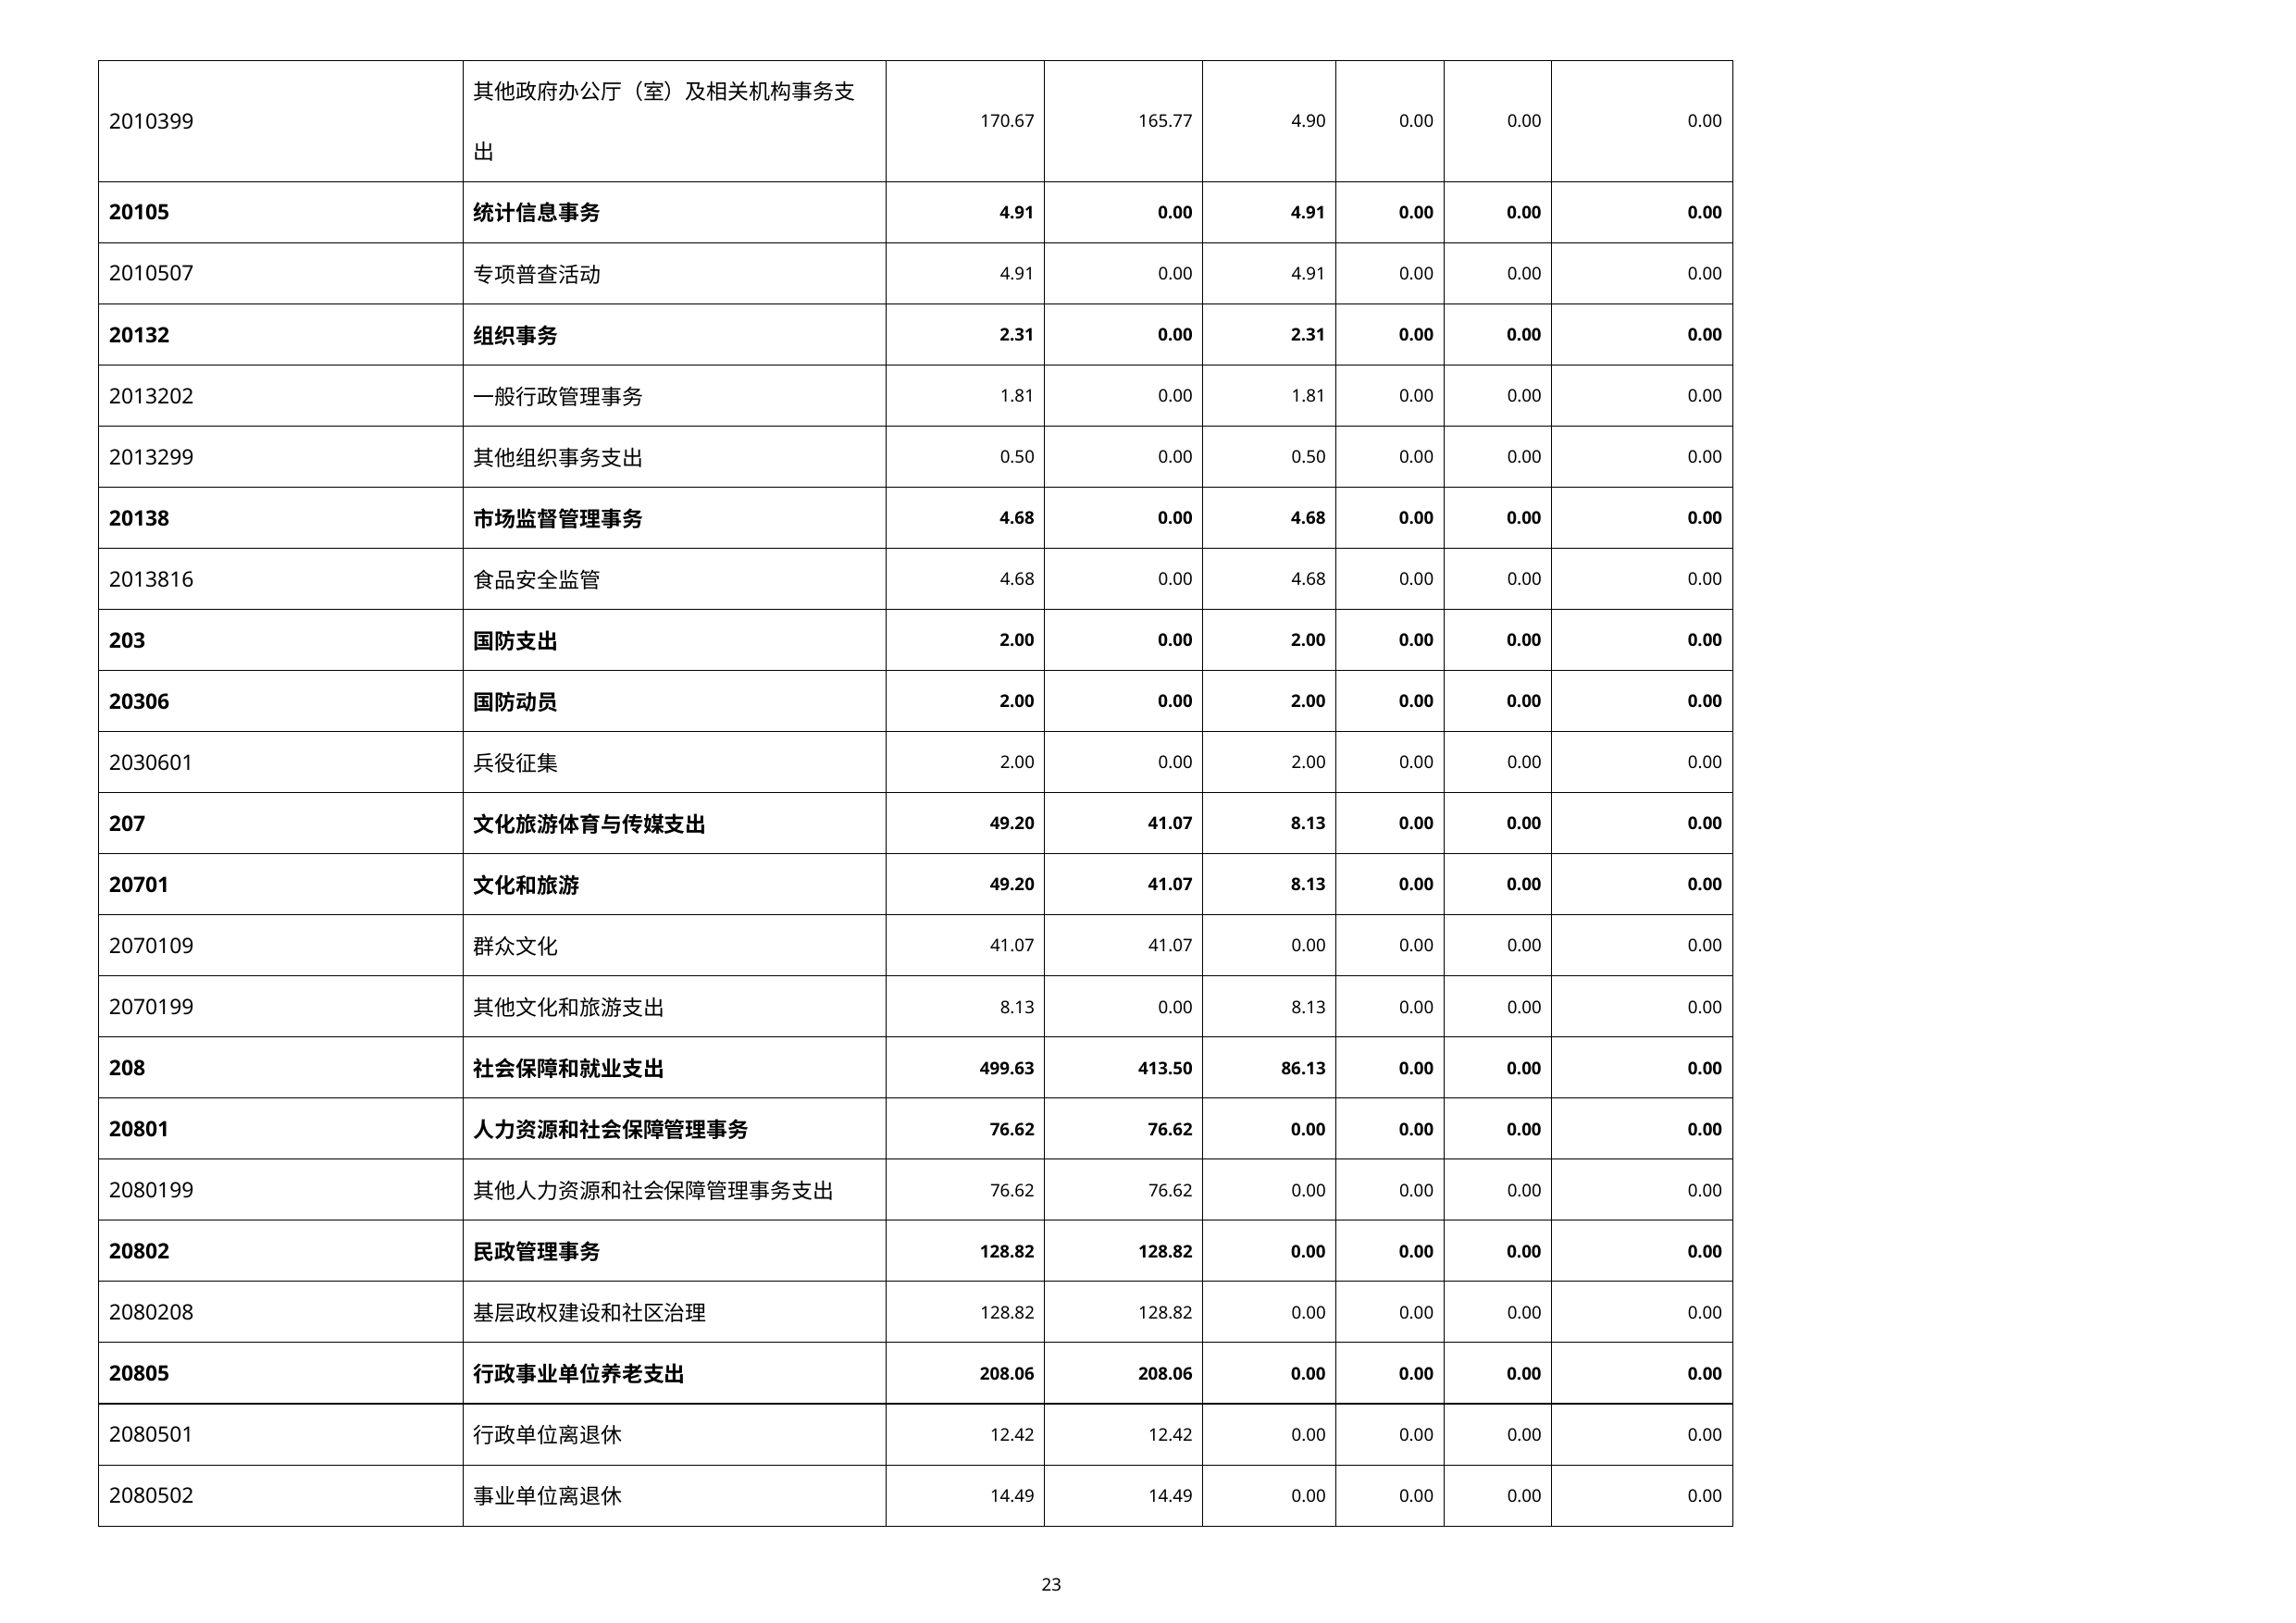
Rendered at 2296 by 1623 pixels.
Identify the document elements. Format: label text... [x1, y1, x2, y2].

table_cell 170.67 [887, 61, 1044, 181]
table_cell 0.00 [1445, 1037, 1551, 1097]
table_cell 2070109 [99, 915, 463, 975]
table_cell 0.00 [1445, 304, 1551, 365]
table_cell 2030601 [99, 732, 463, 792]
table_cell 一般行政管理事务 [464, 365, 886, 426]
table_cell 行政单位离退休 [464, 1405, 886, 1464]
table_cell 208 [99, 1037, 463, 1097]
table_cell 2013202 [99, 365, 463, 426]
table_cell 0.00 [1203, 1159, 1335, 1220]
table_cell 文化旅游体育与传媒支出 [464, 793, 886, 853]
table_cell 0.00 [1336, 1405, 1444, 1464]
table_cell 0.00 [1445, 976, 1551, 1036]
table_cell 1.81 [1203, 365, 1335, 426]
table_cell 0.00 [1552, 1466, 1732, 1525]
table_cell 0.00 [1552, 1282, 1732, 1342]
table_cell 165.77 [1045, 61, 1202, 181]
table_cell 128.82 [887, 1282, 1044, 1342]
table_cell 14.49 [1045, 1466, 1202, 1525]
table_cell 0.00 [1336, 182, 1444, 242]
table_cell 市场监督管理事务 [464, 488, 886, 548]
table_cell 0.00 [1552, 304, 1732, 365]
table_cell 0.00 [1552, 976, 1732, 1036]
table_cell 128.82 [1045, 1282, 1202, 1342]
table_cell 4.90 [1203, 61, 1335, 181]
table_cell 其他人力资源和社会保障管理事务支出 [464, 1159, 886, 1220]
table_cell 0.00 [1445, 243, 1551, 304]
table_cell 20805 [99, 1343, 463, 1403]
table_cell 行政事业单位养老支出 [464, 1343, 886, 1403]
table_cell 0.00 [1336, 1037, 1444, 1097]
table_cell 76.62 [1045, 1098, 1202, 1158]
table_cell 0.00 [1336, 1282, 1444, 1342]
table_cell 20802 [99, 1220, 463, 1281]
table_cell 12.42 [887, 1405, 1044, 1464]
table_cell 0.00 [1336, 671, 1444, 731]
table_cell 49.20 [887, 793, 1044, 853]
table_cell 41.07 [1045, 915, 1202, 975]
table_cell 0.00 [1336, 1343, 1444, 1403]
table_cell 0.00 [1045, 182, 1202, 242]
table_cell 0.00 [1552, 549, 1732, 609]
table_cell 其他政府办公厅（室）及相关机构事务支出 [464, 61, 886, 181]
table_cell 事业单位离退休 [464, 1466, 886, 1525]
table_cell 0.00 [1045, 243, 1202, 304]
table_cell 0.00 [1552, 182, 1732, 242]
table_cell 2070199 [99, 976, 463, 1036]
table_cell 0.00 [1336, 976, 1444, 1036]
table_cell 0.00 [1552, 610, 1732, 670]
table_cell 国防支出 [464, 610, 886, 670]
table_cell 0.00 [1045, 732, 1202, 792]
table_cell 208.06 [887, 1343, 1044, 1403]
table_cell 0.00 [1203, 915, 1335, 975]
table_cell 0.00 [1336, 549, 1444, 609]
table_cell 4.91 [1203, 182, 1335, 242]
table_cell 0.00 [1336, 610, 1444, 670]
table_cell 2010399 [99, 61, 463, 181]
table_cell 20801 [99, 1098, 463, 1158]
table_cell 128.82 [887, 1220, 1044, 1281]
table_cell 0.00 [1445, 182, 1551, 242]
table_cell 2.00 [1203, 610, 1335, 670]
table_cell 413.50 [1045, 1037, 1202, 1097]
table_cell 2080501 [99, 1405, 463, 1464]
table_cell 12.42 [1045, 1405, 1202, 1464]
table_cell 0.00 [1045, 610, 1202, 670]
table_cell 4.91 [887, 243, 1044, 304]
table_cell 76.62 [887, 1098, 1044, 1158]
table_cell 0.00 [1445, 549, 1551, 609]
table_cell 2013816 [99, 549, 463, 609]
table_cell 0.00 [1552, 243, 1732, 304]
table_cell 统计信息事务 [464, 182, 886, 242]
table_cell 0.00 [1336, 1220, 1444, 1281]
table_cell 文化和旅游 [464, 854, 886, 914]
table_cell 208.06 [1045, 1343, 1202, 1403]
table_cell 社会保障和就业支出 [464, 1037, 886, 1097]
table_cell 0.00 [1445, 854, 1551, 914]
table_cell 0.00 [1336, 61, 1444, 181]
table_cell 0.00 [1445, 1282, 1551, 1342]
table_cell 49.20 [887, 854, 1044, 914]
table_cell 0.00 [1336, 488, 1444, 548]
table_cell 2.00 [887, 732, 1044, 792]
table_cell 41.07 [1045, 793, 1202, 853]
table_cell 2.31 [1203, 304, 1335, 365]
table_cell 20132 [99, 304, 463, 365]
table_cell 0.00 [1336, 793, 1444, 853]
table_cell 0.00 [1445, 61, 1551, 181]
table_cell 8.13 [1203, 793, 1335, 853]
table_cell 0.50 [887, 427, 1044, 487]
table_cell 0.00 [1445, 427, 1551, 487]
table_cell 2080208 [99, 1282, 463, 1342]
table_cell 0.00 [1445, 365, 1551, 426]
table_cell 8.13 [1203, 854, 1335, 914]
table_cell 0.00 [1045, 976, 1202, 1036]
table_cell 0.00 [1552, 915, 1732, 975]
table_cell 专项普查活动 [464, 243, 886, 304]
table_cell 2080199 [99, 1159, 463, 1220]
table_cell 2080502 [99, 1466, 463, 1525]
table_cell 4.91 [887, 182, 1044, 242]
table_cell 2013299 [99, 427, 463, 487]
table_cell 基层政权建设和社区治理 [464, 1282, 886, 1342]
table_cell 20701 [99, 854, 463, 914]
table_cell 0.00 [1336, 427, 1444, 487]
table_cell 4.68 [1203, 488, 1335, 548]
table_cell 兵役征集 [464, 732, 886, 792]
table_cell 0.00 [1336, 304, 1444, 365]
table_cell 0.00 [1336, 1098, 1444, 1158]
table_cell 0.00 [1552, 1343, 1732, 1403]
table_cell 20306 [99, 671, 463, 731]
table_cell 41.07 [887, 915, 1044, 975]
table_cell 0.00 [1045, 488, 1202, 548]
table_cell 0.00 [1552, 854, 1732, 914]
table_cell 0.00 [1203, 1220, 1335, 1281]
table_cell 203 [99, 610, 463, 670]
table_cell 0.00 [1336, 243, 1444, 304]
table_cell 0.00 [1336, 365, 1444, 426]
table_cell 0.00 [1445, 610, 1551, 670]
table_cell 4.91 [1203, 243, 1335, 304]
table_cell 0.00 [1552, 365, 1732, 426]
table_cell 86.13 [1203, 1037, 1335, 1097]
table_cell 0.00 [1552, 671, 1732, 731]
table_cell 0.00 [1552, 488, 1732, 548]
table_cell 20105 [99, 182, 463, 242]
table_cell 0.00 [1045, 549, 1202, 609]
table_cell 14.49 [887, 1466, 1044, 1525]
table_cell 4.68 [887, 549, 1044, 609]
table_cell 499.63 [887, 1037, 1044, 1097]
table_cell 2.00 [887, 610, 1044, 670]
table_cell 2.00 [887, 671, 1044, 731]
table_cell 其他组织事务支出 [464, 427, 886, 487]
table_cell 0.00 [1445, 1466, 1551, 1525]
table_cell 0.00 [1045, 427, 1202, 487]
table_cell 0.00 [1336, 854, 1444, 914]
table_cell 0.00 [1552, 1037, 1732, 1097]
table_cell 0.00 [1045, 671, 1202, 731]
table_cell 76.62 [1045, 1159, 1202, 1220]
table_cell 0.00 [1552, 1098, 1732, 1158]
table_cell 0.00 [1336, 732, 1444, 792]
table_cell 人力资源和社会保障管理事务 [464, 1098, 886, 1158]
table_cell 0.00 [1552, 1159, 1732, 1220]
table_cell 2.00 [1203, 671, 1335, 731]
table_cell 0.00 [1552, 61, 1732, 181]
table_cell 群众文化 [464, 915, 886, 975]
table_cell 0.00 [1445, 915, 1551, 975]
table_cell 207 [99, 793, 463, 853]
table_cell 0.00 [1045, 365, 1202, 426]
table_cell 0.00 [1445, 488, 1551, 548]
table_cell 0.00 [1552, 427, 1732, 487]
table_cell 0.00 [1045, 304, 1202, 365]
table_cell 4.68 [887, 488, 1044, 548]
table_cell 2.00 [1203, 732, 1335, 792]
table_cell 0.00 [1552, 793, 1732, 853]
table_cell 41.07 [1045, 854, 1202, 914]
table_cell 组织事务 [464, 304, 886, 365]
table_cell 0.00 [1203, 1405, 1335, 1464]
table_cell 0.00 [1445, 793, 1551, 853]
table_cell 食品安全监管 [464, 549, 886, 609]
table_cell 0.00 [1445, 671, 1551, 731]
table_cell 0.00 [1445, 1343, 1551, 1403]
table_cell 0.00 [1552, 1405, 1732, 1464]
table_cell 128.82 [1045, 1220, 1202, 1281]
table_cell 4.68 [1203, 549, 1335, 609]
table_cell 民政管理事务 [464, 1220, 886, 1281]
table_cell 20138 [99, 488, 463, 548]
table_cell 0.00 [1552, 1220, 1732, 1281]
table_cell 0.00 [1445, 1220, 1551, 1281]
table_cell 0.00 [1445, 732, 1551, 792]
table_cell 8.13 [887, 976, 1044, 1036]
table_cell 国防动员 [464, 671, 886, 731]
table_cell 8.13 [1203, 976, 1335, 1036]
table_cell 1.81 [887, 365, 1044, 426]
table_cell 2.31 [887, 304, 1044, 365]
table_cell 0.00 [1445, 1159, 1551, 1220]
table_cell 0.50 [1203, 427, 1335, 487]
table_cell 0.00 [1552, 732, 1732, 792]
table_cell 0.00 [1445, 1405, 1551, 1464]
table_cell 76.62 [887, 1159, 1044, 1220]
table_cell 0.00 [1445, 1098, 1551, 1158]
table_cell 其他文化和旅游支出 [464, 976, 886, 1036]
table_cell 0.00 [1203, 1466, 1335, 1525]
table_cell 2010507 [99, 243, 463, 304]
table_cell 0.00 [1203, 1343, 1335, 1403]
table_cell 0.00 [1203, 1098, 1335, 1158]
table_cell 0.00 [1203, 1282, 1335, 1342]
table_cell 0.00 [1336, 915, 1444, 975]
table_cell 0.00 [1336, 1159, 1444, 1220]
table_cell 0.00 [1336, 1466, 1444, 1525]
